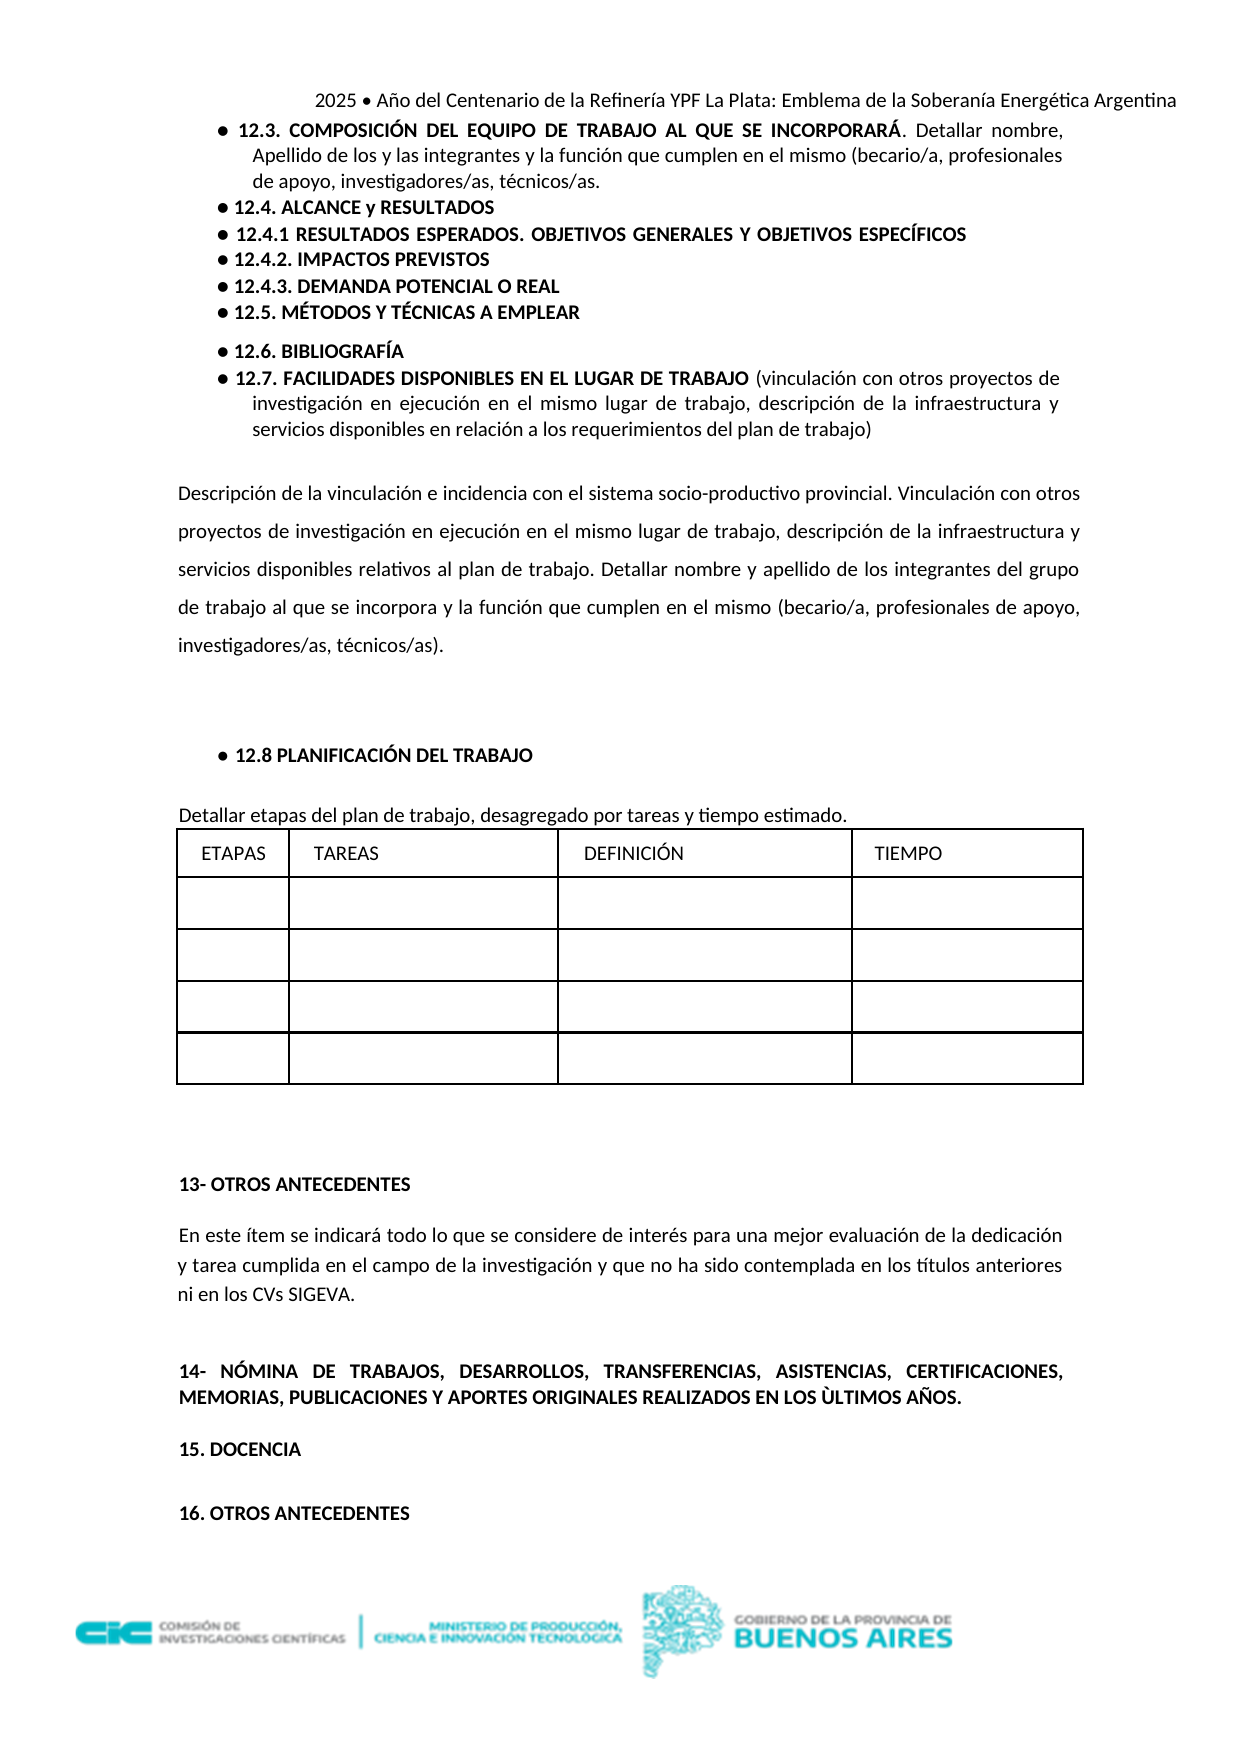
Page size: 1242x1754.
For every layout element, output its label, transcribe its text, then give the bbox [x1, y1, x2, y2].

table_cell [853, 1034, 1082, 1083]
table_cell [178, 930, 288, 979]
text Detallar etapas del plan de trabajo, desagregado por tareas y tiempo estimado. [179, 802, 1178, 827]
table_cell [290, 982, 557, 1031]
table_cell [178, 878, 288, 928]
picture [75, 1585, 953, 1679]
text ● 12.4.3. DEMANDA POTENCIAL O REAL [216, 273, 1178, 298]
table_cell [290, 878, 557, 928]
table_cell [290, 930, 557, 979]
table_cell [559, 878, 851, 928]
table_cell [559, 982, 851, 1031]
text 14- NÓMINA DE TRABAJOS, DESARROLLOS, TRANSFERENCIAS, ASISTENCIAS, CERTIFICACIONES, MEMORIAS, PUBLICACIONES Y APORTES ORIGINALES REALIZADOS EN LOS ÙLTIMOS AÑOS. [178, 1358, 1064, 1409]
table_cell [853, 878, 1082, 928]
text 13- OTROS ANTECEDENTES [178, 1171, 1178, 1197]
table_cell [559, 930, 851, 979]
table_cell [178, 982, 288, 1031]
text ● 12.4. ALCANCE y RESULTADOS [216, 194, 1178, 220]
text En este ítem se indicará todo lo que se considere de interés para una mejor evaluación de la dedicación y tarea cumplida en el campo de la investigación y que no ha sido contemplada en los títulos anteriores ni en los CVs SIGEVA. [177, 1222, 1065, 1307]
table_header TIEMPO [853, 830, 1082, 876]
text ● 12.6. BIBLIOGRAFÍA [216, 338, 1178, 364]
text 15. DOCENCIA [178, 1436, 1178, 1461]
text ● 12.5. MÉTODOS Y TÉCNICAS A EMPLEAR [216, 299, 1178, 325]
text Descripción de la vinculación e incidencia con el sistema socio-productivo provincial. Vinculación con otros proyectos de investigación en ejecución en el mismo lugar de trabajo, descripción de la infraestructura y servicios disponibles relativos al plan de trabajo. Detallar nombre y apellido de los integrantes del grupo de trabajo al que se incorpora y la función que cumplen en el mismo (becario/a, profesionales de apoyo, investigadores/as, técnicos/as). [178, 480, 1082, 658]
text 16. OTROS ANTECEDENTES [178, 1500, 1178, 1526]
text ● 12.7. FACILIDADES DISPONIBLES EN EL LUGAR DE TRABAJO (vinculación con otros proyectos de investigación en ejecución en el mismo lugar de trabajo, descripción de la infraestructura y servicios disponibles en relación a los requerimientos del plan de trabajo) [216, 365, 1060, 441]
table_header DEFINICIÓN [559, 830, 851, 876]
text ● 12.8 PLANIFICACIÓN DEL TRABAJO [216, 742, 1178, 767]
table_header ETAPAS [178, 830, 288, 876]
text ● 12.3. COMPOSICIÓN DEL EQUIPO DE TRABAJO AL QUE SE INCORPORARÁ. Detallar nombre, Apellido de los y las integrantes y la función que cumplen en el mismo (becario/a, profesionales de apoyo, investigadores/as, técnicos/as. [216, 117, 1064, 193]
table_cell [290, 1034, 557, 1083]
table_cell [178, 1034, 288, 1083]
table_header TAREAS [290, 830, 557, 876]
text ● 12.4.1 RESULTADOS ESPERADOS. OBJETIVOS GENERALES Y OBJETIVOS ESPECÍFICOS ● 12.4.2. IMPACTOS PREVISTOS [216, 221, 968, 272]
table_cell [853, 982, 1082, 1031]
table_cell [559, 1034, 851, 1083]
table_cell [853, 930, 1082, 979]
